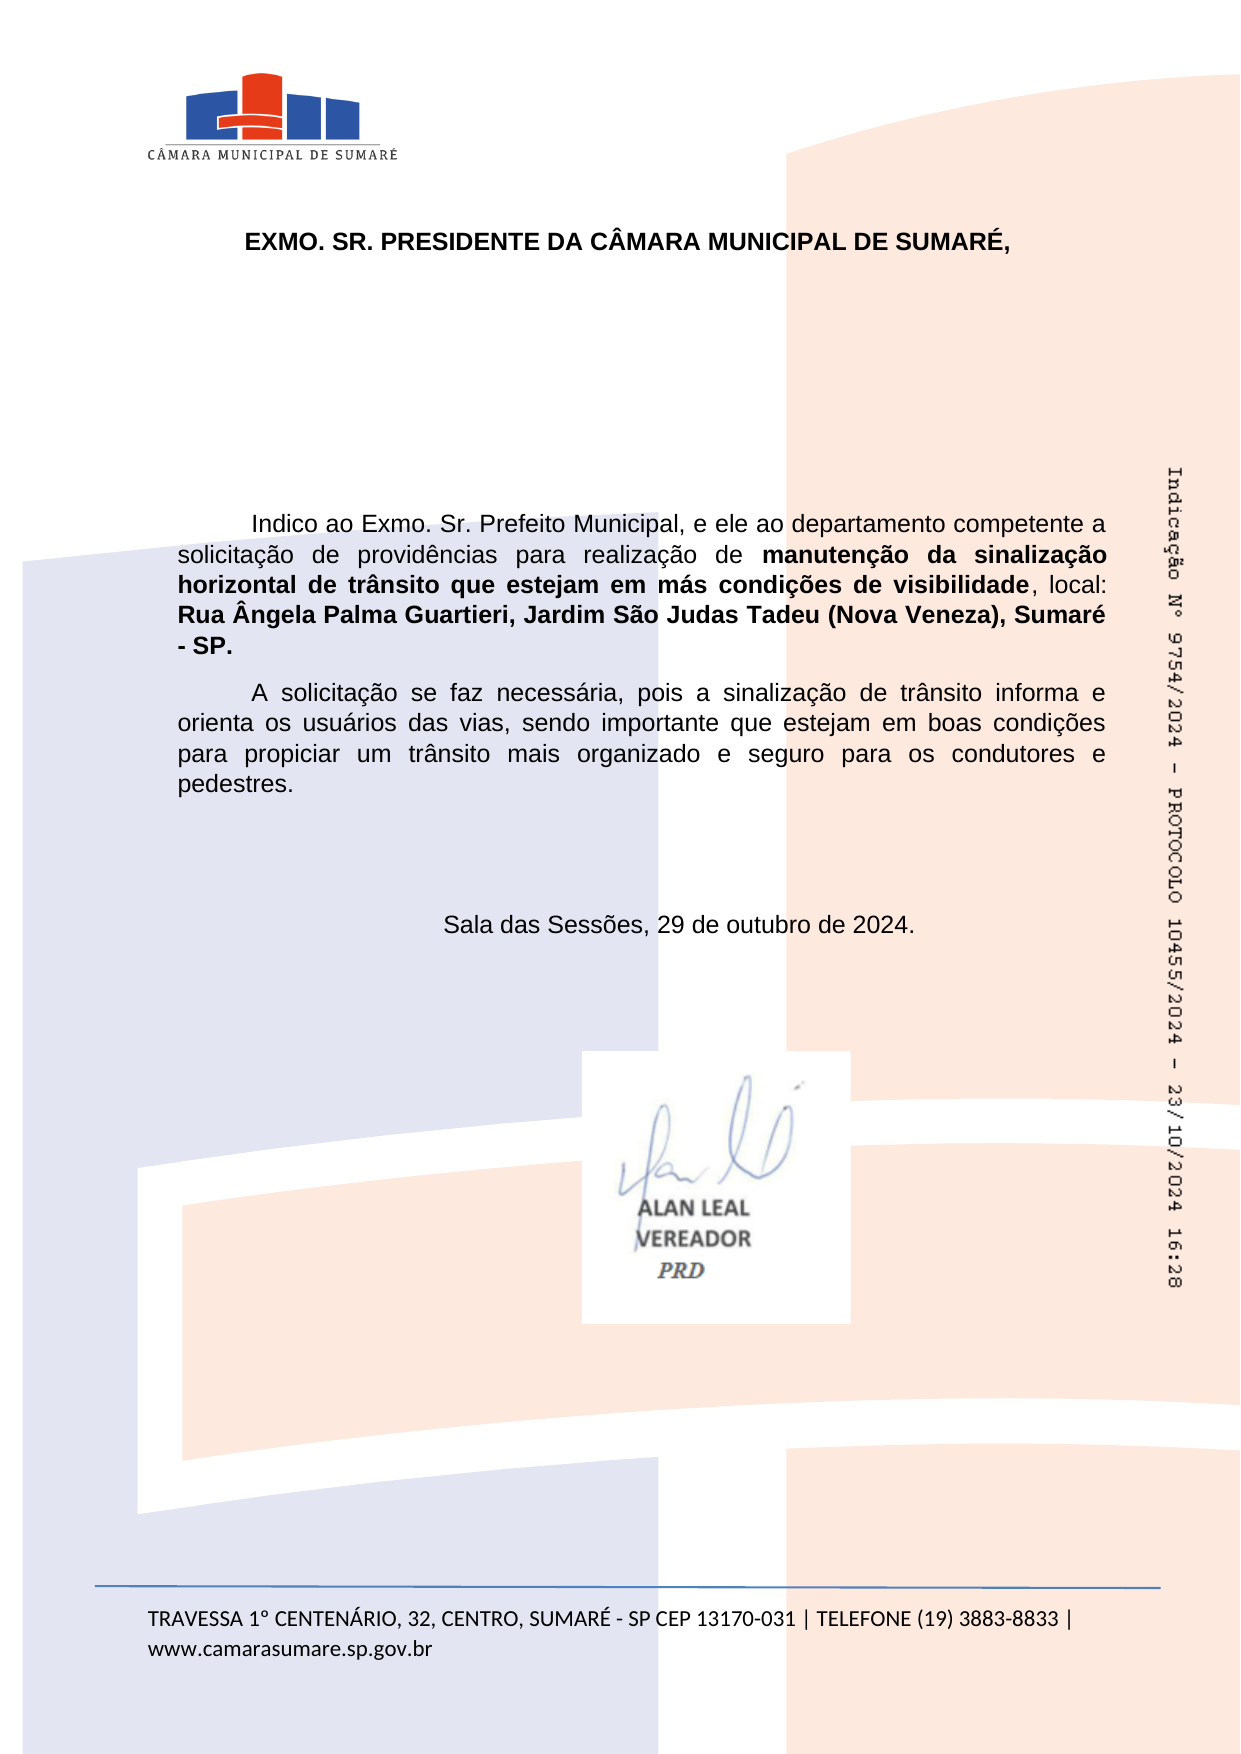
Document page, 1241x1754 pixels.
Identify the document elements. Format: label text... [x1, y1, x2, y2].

picture [581, 1051, 851, 1324]
picture [1142, 462, 1205, 1292]
picture [147, 73, 398, 162]
text Indico ao Exmo. Sr. Prefeito Municipal, e ele ao departamento competente a solicitação de providências para realização de manutenção da sinalização horizontal de trânsito que estejam em más condições de visibilidade, local: Rua Ângela Palma Guartieri, Jardim São Judas Tadeu (Nova Veneza), Sumaré - SP. [177, 509, 1107, 659]
text Sala das Sessões, 29 de outubro de 2024. [177, 910, 1107, 939]
text EXMO. SR. PRESIDENTE DA CÂMARA MUNICIPAL DE SUMARÉ, [148, 227, 1107, 255]
text A solicitação se faz necessária, pois a sinalização de trânsito informa e orienta os usuários das vias, sendo importante que estejam em boas condições para propiciar um trânsito mais organizado e seguro para os condutores e pedestres. [177, 678, 1107, 798]
